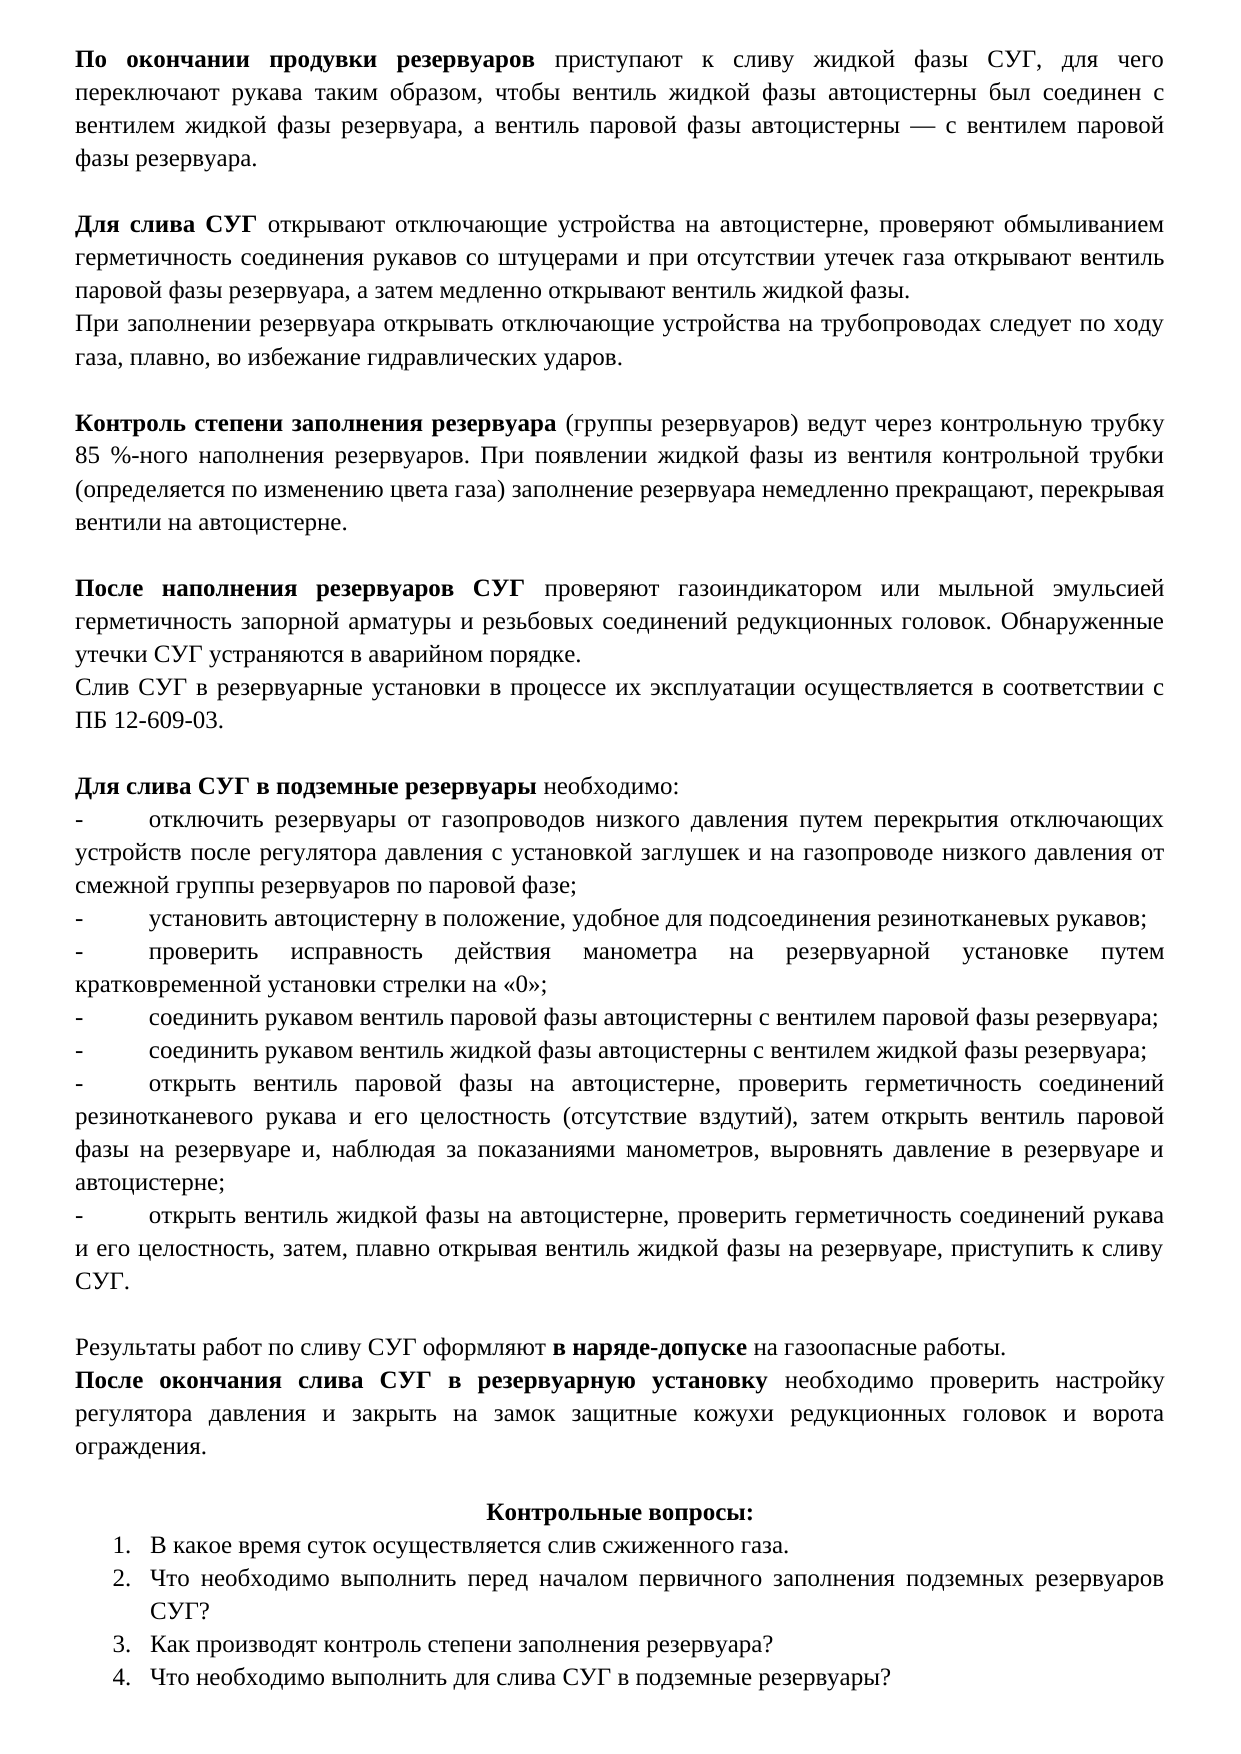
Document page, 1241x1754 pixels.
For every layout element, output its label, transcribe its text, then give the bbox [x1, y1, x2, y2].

text - проверить исправность действия манометра на резервуарной установке путем кратковременной установки стрелки на «0»; [75, 936, 1165, 998]
text Результаты работ по сливу СУГ оформляют в наряде-допуске на газоопасные работы. [75, 1332, 1165, 1361]
text При заполнении резервуара открывать отключающие устройства на трубопроводах следует по ходу газа, плавно, во избежание гидравлических ударов. [75, 308, 1165, 370]
text - открыть вентиль паровой фазы на автоцистерне, проверить герметичность соединений резинотканевого рукава и его целостность (отсутствие вздутий), затем открыть вентиль паровой фазы на резервуаре и, наблюдая за показаниями манометров, выровнять давление в резервуаре и автоцистерне; [75, 1068, 1165, 1196]
text Контрольные вопросы: [75, 1497, 1165, 1526]
text Для слива СУГ в подземные резервуары необходимо: [75, 771, 1165, 799]
text - соединить рукавом вентиль жидкой фазы автоцистерны с вентилем жидкой фазы резервуара; [75, 1035, 1165, 1064]
list Что необходимо выполнить перед началом первичного заполнения подземных резервуаров СУГ? [112, 1563, 1165, 1625]
text - соединить рукавом вентиль паровой фазы автоцистерны с вентилем паровой фазы резервуара; [75, 1002, 1165, 1031]
list В какое время суток осуществляется слив сжиженного газа. [112, 1530, 1165, 1559]
text После окончания слива СУГ в резервуарную установку необходимо проверить настройку регулятора давления и закрыть на замок защитные кожухи редукционных головок и ворота ограждения. [75, 1365, 1165, 1460]
text Слив СУГ в резервуарные установки в процессе их эксплуатации осуществляется в соответствии с ПБ 12-609-03. [75, 672, 1165, 733]
text После наполнения резервуаров СУГ проверяют газоиндикатором или мыльной эмульсией герметичность запорной арматуры и резьбовых соединений редукционных головок. Обнаруженные утечки СУГ устраняются в аварийном порядке. [75, 573, 1165, 667]
text - установить автоцистерну в положение, удобное для подсоединения резинотканевых рукавов; [75, 903, 1165, 932]
text - открыть вентиль жидкой фазы на автоцистерне, проверить герметичность соединений рукава и его целостность, затем, плавно открывая вентиль жидкой фазы на резервуаре, приступить к сливу СУГ. [75, 1200, 1165, 1295]
text Контроль степени заполнения резервуара (группы резервуаров) ведут через контрольную трубку 85 %-ного наполнения резервуаров. При появлении жидкой фазы из вентиля контрольной трубки (определяется по изменению цвета газа) заполнение резервуара немедленно прекращают, перекрывая вентили на автоцистерне. [75, 408, 1165, 535]
text Для слива СУГ открывают отключающие устройства на автоцистерне, проверяют обмыливанием герметичность соединения рукавов со штуцерами и при отсутствии утечек газа открывают вентиль паровой фазы резервуара, а затем медленно открывают вентиль жидкой фазы. [75, 209, 1165, 304]
list Как производят контроль степени заполнения резервуара? [112, 1629, 1165, 1658]
text - отключить резервуары от газопроводов низкого давления путем перекрытия отключающих устройств после регулятора давления с установкой заглушек и на газопроводе низкого давления от смежной группы резервуаров по паровой фазе; [75, 804, 1165, 899]
list Что необходимо выполнить для слива СУГ в подземные резервуары? [112, 1662, 1165, 1691]
text По окончании продувки резервуаров приступают к сливу жидкой фазы СУГ, для чего переключают рукава таким образом, чтобы вентиль жидкой фазы автоцистерны был соединен с вентилем жидкой фазы резервуара, а вентиль паровой фазы автоцистерны — с вентилем паровой фазы резервуара. [75, 44, 1165, 172]
